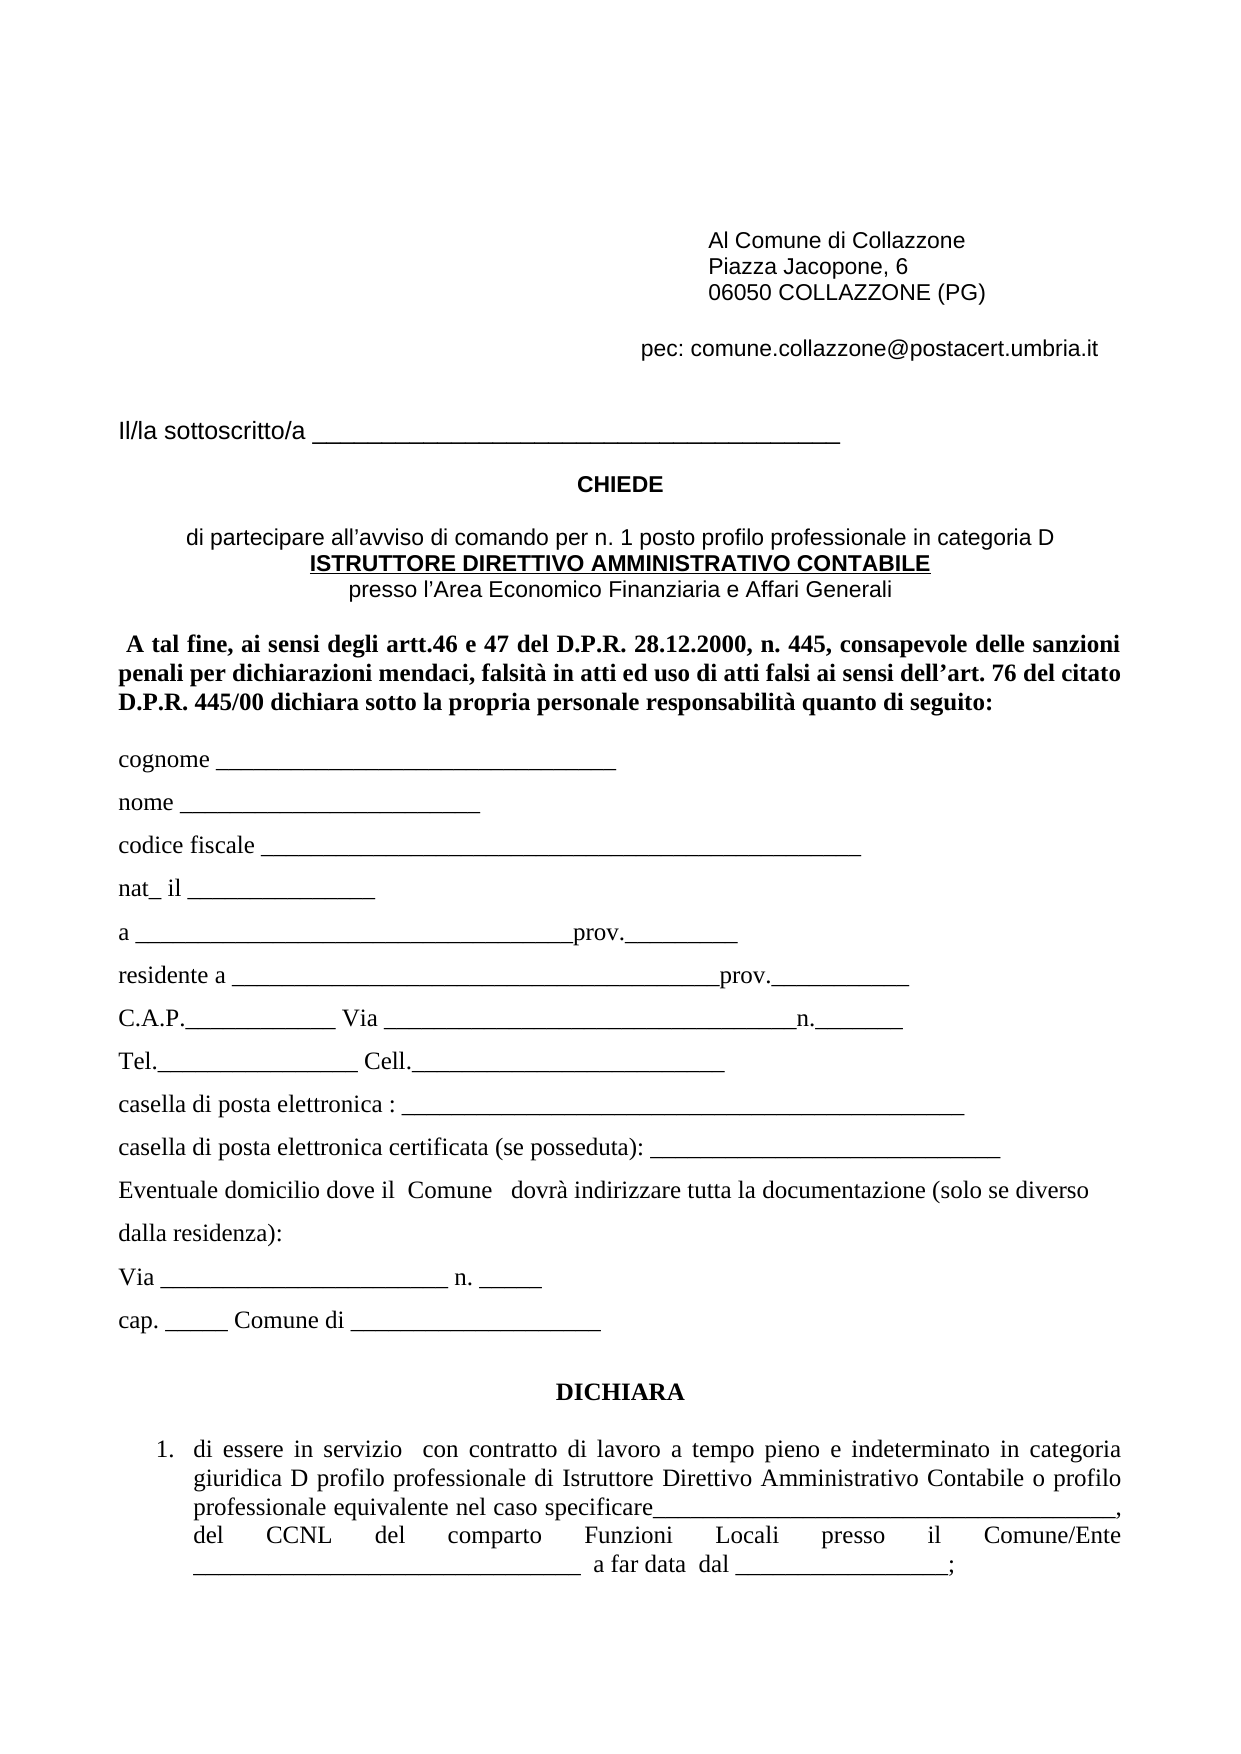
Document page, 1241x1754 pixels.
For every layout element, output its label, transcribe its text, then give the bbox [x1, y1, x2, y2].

text pec: comune.collazzone@postacert.umbria.it [118, 334, 1122, 361]
text A tal fine, ai sensi degli artt.46 e 47 del D.P.R. 28.12.2000, n. 445, consapevole delle sanzioni penali per dichiarazioni mendaci, falsità in atti ed uso di atti falsi ai sensi dell’art. 76 del citato D.P.R. 445/00 dichiara sotto la propria personale responsabilità quanto di seguito: [118, 629, 1122, 715]
text a ___________________________________prov._________ [118, 917, 1122, 945]
text cap. _____ Comune di ____________________ [118, 1305, 1122, 1333]
text Al Comune di Collazzone [118, 227, 1122, 253]
text residente a _______________________________________prov.___________ [118, 960, 1122, 988]
text casella di posta elettronica certificata (se posseduta): ____________________________ [118, 1132, 1122, 1161]
text nat_ il _______________ [118, 873, 1122, 902]
text C.A.P.____________ Via _________________________________n._______ [118, 1003, 1122, 1032]
text CHIEDE [118, 471, 1122, 497]
text Il/la sottoscritto/a ______________________________________ [118, 416, 1122, 445]
text Tel.________________ Cell._________________________ [118, 1046, 1122, 1075]
text presso l’Area Economico Finanziaria e Affari Generali [118, 576, 1122, 603]
text Via _______________________ n. _____ [118, 1262, 1122, 1290]
text codice fiscale ________________________________________________ [118, 830, 1122, 859]
text cognome ________________________________ [118, 744, 1122, 773]
text Eventuale domicilio dove il Comune dovrà indirizzare tutta la documentazione (solo se diverso dalla residenza): [118, 1175, 1122, 1247]
list di essere in servizio con contratto di lavoro a tempo pieno e indeterminato in categoria giuridica D profilo professionale di Istruttore Direttivo Amministrativo Contabile o profilo professionale equivalente nel caso specificare_____________________________________, del CCNL del comparto Funzioni Locali presso il Comune/Ente _______________________________ a far data dal _________________; [156, 1434, 1122, 1578]
text di partecipare all’avviso di comando per n. 1 posto profilo professionale in categoria D ISTRUTTORE DIRETTIVO AMMINISTRATIVO CONTABILE [118, 524, 1122, 576]
text Piazza Jacopone, 6 [118, 253, 1122, 279]
text nome ________________________ [118, 787, 1122, 816]
text casella di posta elettronica : _____________________________________________ [118, 1089, 1122, 1118]
text 06050 COLLAZZONE (PG) [118, 279, 1122, 306]
text DICHIARA [118, 1377, 1122, 1405]
